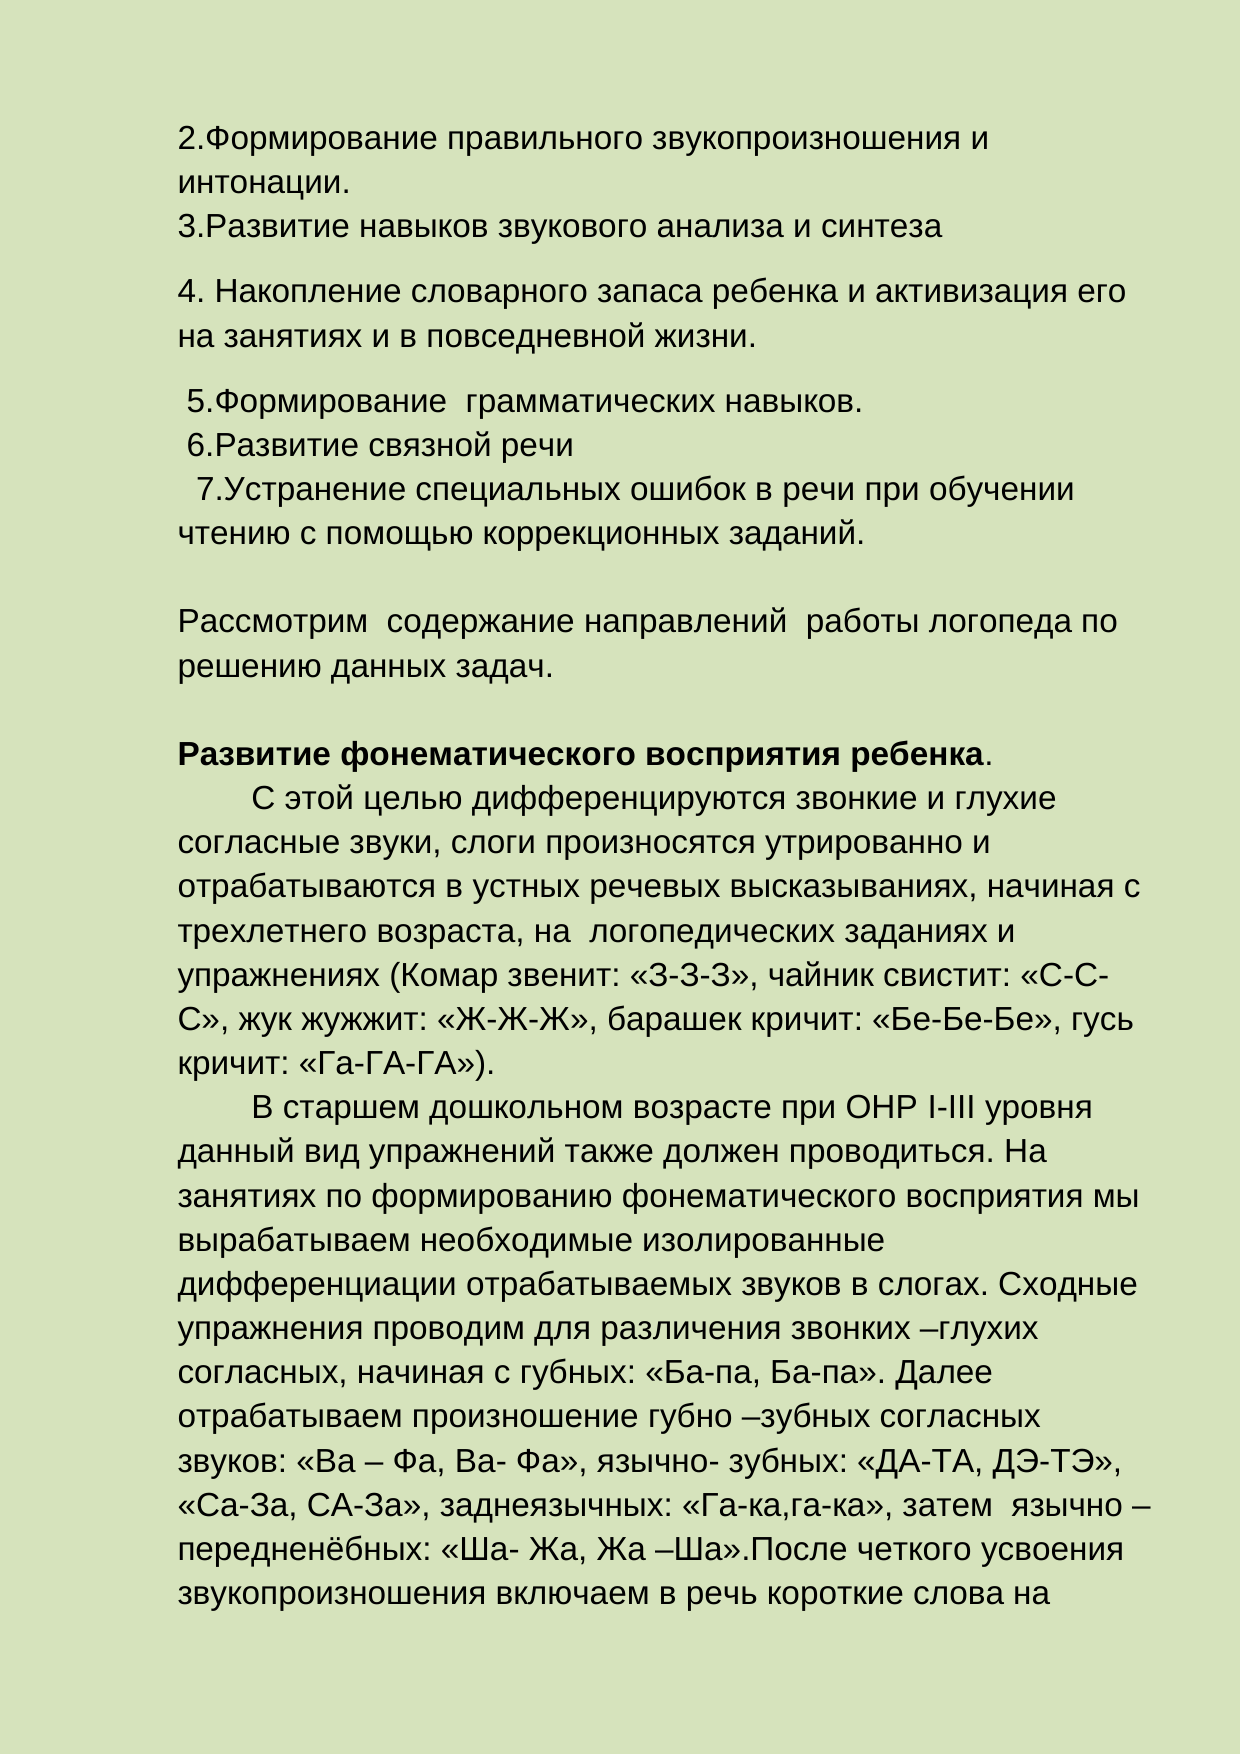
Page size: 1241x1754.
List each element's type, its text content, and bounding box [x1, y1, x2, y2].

list 3.Развитие навыков звукового анализа и синтеза [177, 206, 1152, 245]
list 5.Формирование грамматических навыков. [177, 381, 1152, 419]
list 6.Развитие связной речи [177, 425, 1152, 463]
list Рассмотрим содержание направлений работы логопеда по решению данных задач. [177, 601, 1152, 684]
list С этой целью дифференцируются звонкие и глухие согласные звуки, слоги произносятся утрированно и отрабатываются в устных речевых высказываниях, начиная с трехлетнего возраста, на логопедических заданиях и упражнениях (Комар звенит: «З-З-З», чайник свистит: «С-С-С», жук жужжит: «Ж-Ж-Ж», барашек кричит: «Бе-Бе-Бе», гусь кричит: «Га-ГА-ГА»). [177, 778, 1152, 1082]
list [177, 1087, 1152, 1612]
text 4. Накопление словарного запаса ребенка и активизация его на занятиях и в повседневной жизни. [177, 271, 1152, 354]
list 7.Устранение специальных ошибок в речи при обучении чтению с помощью коррекционных заданий. [177, 469, 1152, 552]
list 2.Формирование правильного звукопроизношения и интонации. [177, 118, 1152, 201]
list Развитие фонематического восприятия ребенка. [177, 734, 1152, 772]
